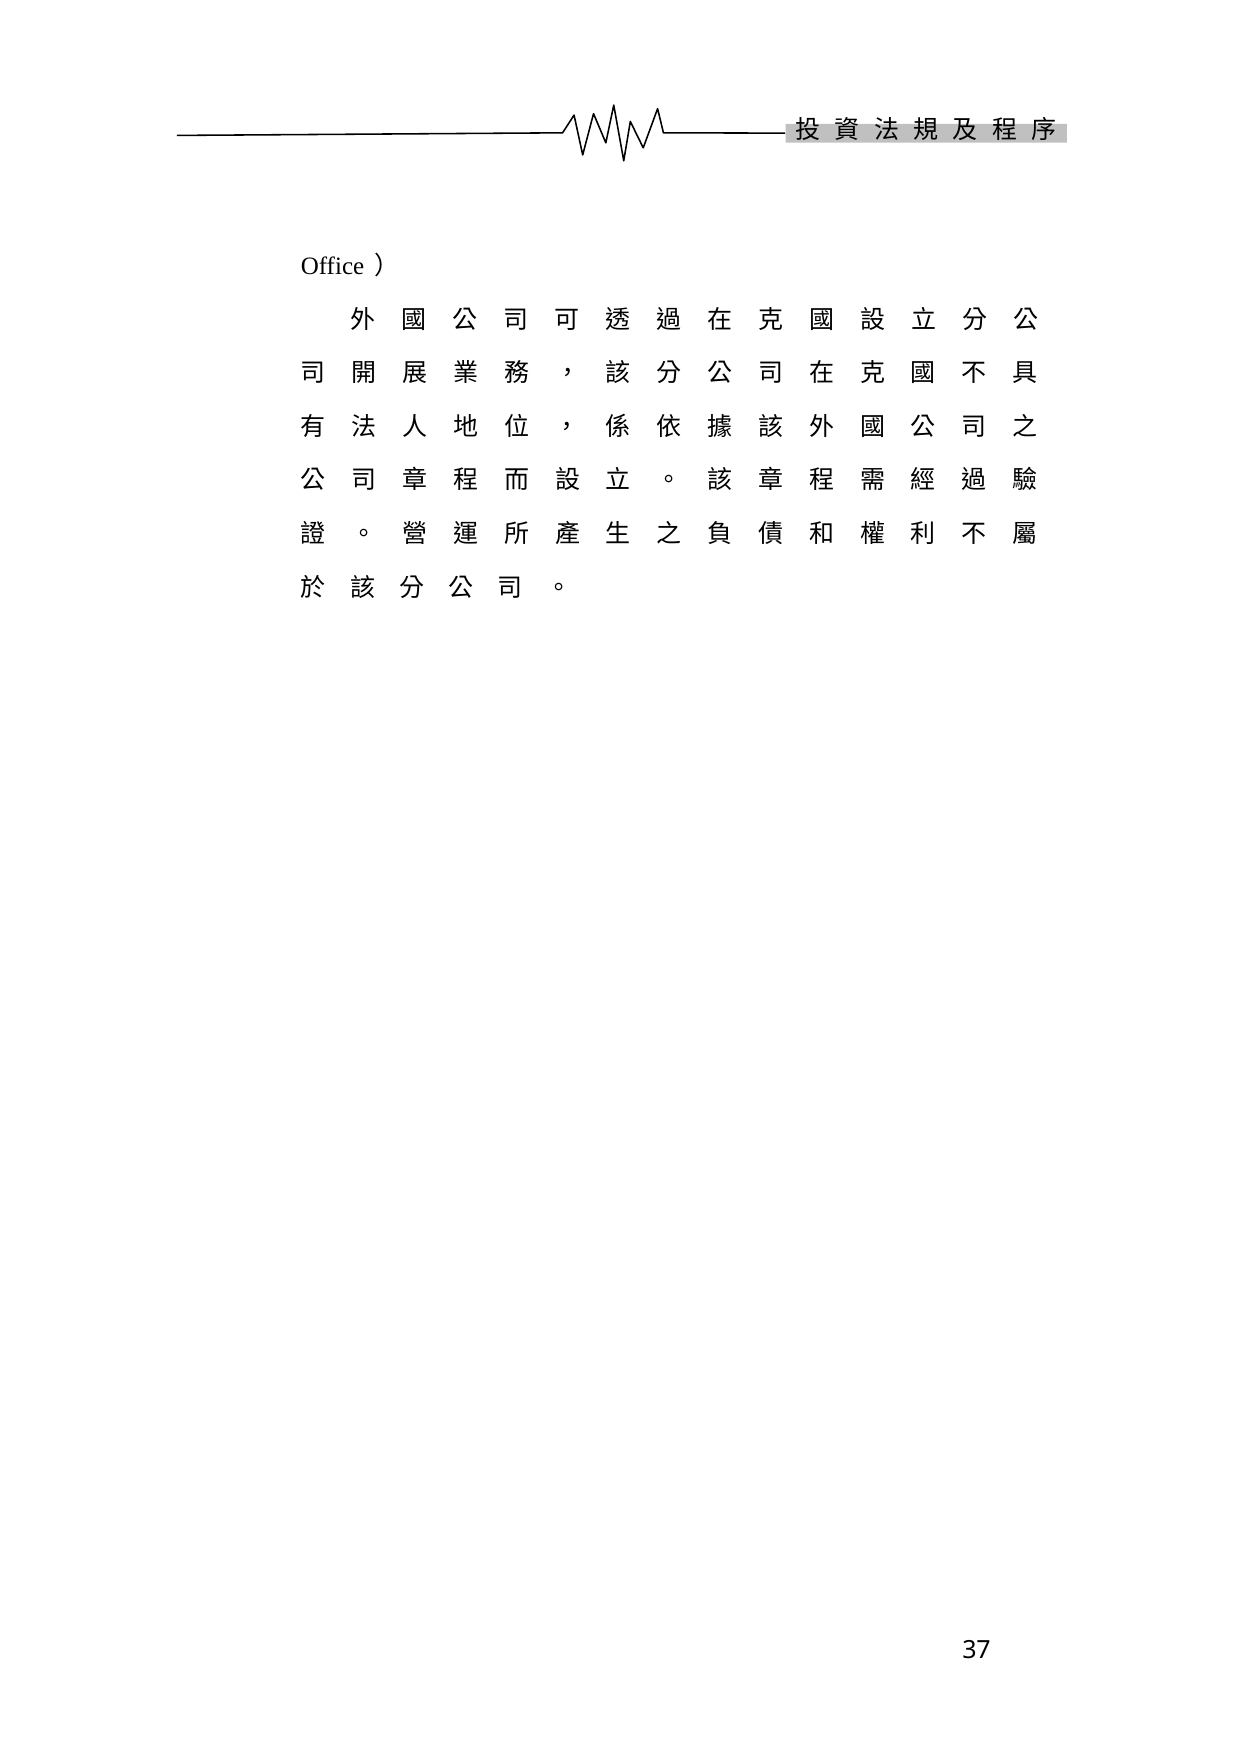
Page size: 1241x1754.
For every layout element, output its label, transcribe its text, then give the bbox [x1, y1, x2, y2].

text 外國公司可透過在克國設立分公司開展業務，該分公司在克國不具有法人地位，係依據該外國公司之公司章程而設立。該章程需經過驗證。營運所產生之負債和權利不屬於該分公司。 [276, 291, 1063, 612]
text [202, 237, 1063, 291]
